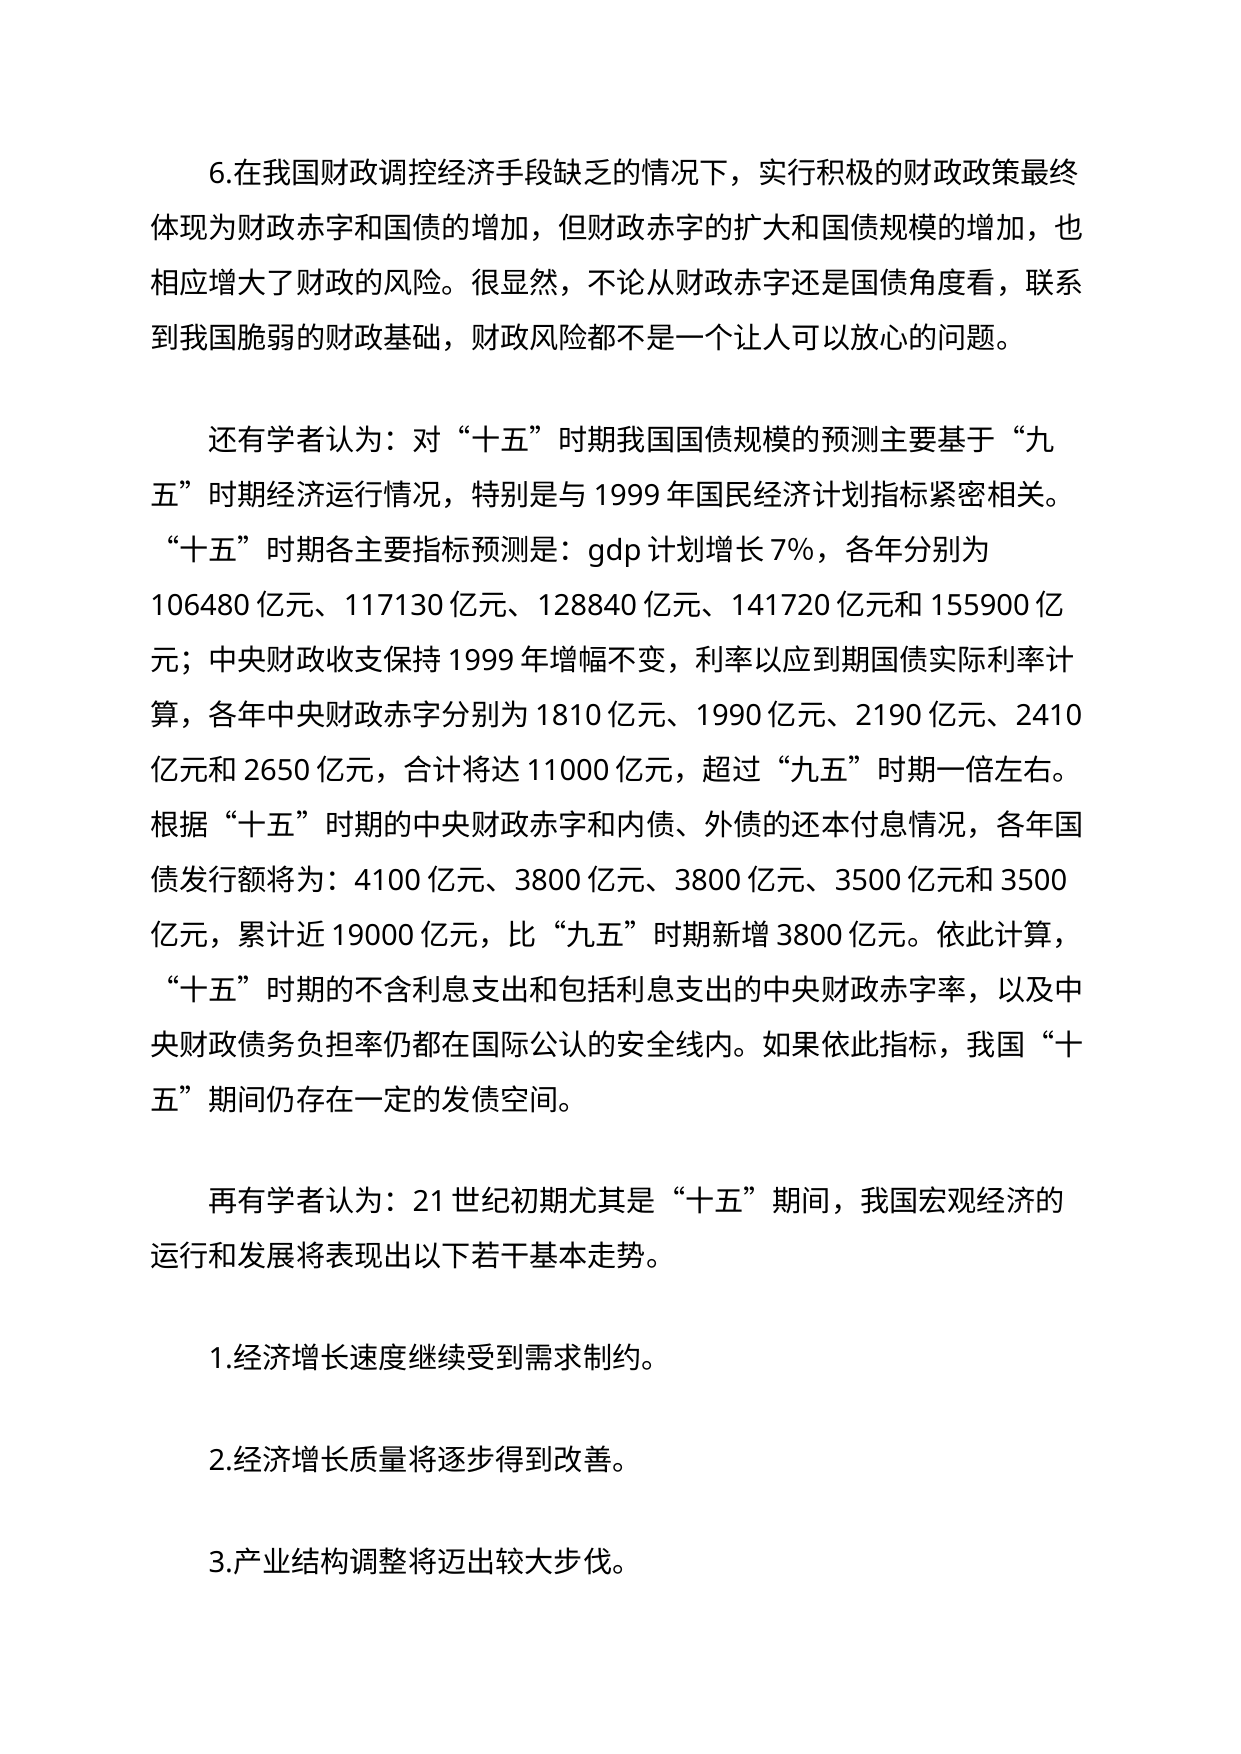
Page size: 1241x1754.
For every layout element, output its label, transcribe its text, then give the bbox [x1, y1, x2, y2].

text 还有学者认为：对“十五”时期我国国债规模的预测主要基于“九五”时期经济运行情况，特别是与1999年国民经济计划指标紧密相关。“十五”时期各主要指标预测是：gdp计划增长7％，各年分别为106480亿元、117130亿元、128840亿元、141720亿元和155900亿元；中央财政收支保持1999年增幅不变，利率以应到期国债实际利率计算，各年中央财政赤字分别为1810亿元、1990亿元、2190亿元、2410亿元和2650亿元，合计将达11000亿元，超过“九五”时期一倍左右。根据“十五”时期的中央财政赤字和内债、外债的还本付息情况，各年国债发行额将为：4100亿元、3800亿元、3800亿元、3500亿元和3500亿元，累计近19000亿元，比“九五”时期新增3800亿元。依此计算，“十五”时期的不含利息支出和包括利息支出的中央财政赤字率，以及中央财政债务负担率仍都在国际公认的安全线内。如果依此指标，我国“十五”期间仍存在一定的发债空间。 [150, 417, 1090, 1118]
text 1.经济增长速度继续受到需求制约。 [150, 1335, 1090, 1377]
text 2.经济增长质量将逐步得到改善。 [150, 1437, 1090, 1479]
text 3.产业结构调整将迈出较大步伐。 [150, 1539, 1090, 1581]
text 再有学者认为：21世纪初期尤其是“十五”期间，我国宏观经济的运行和发展将表现出以下若干基本走势。 [150, 1178, 1090, 1275]
text 6.在我国财政调控经济手段缺乏的情况下，实行积极的财政政策最终体现为财政赤字和国债的增加，但财政赤字的扩大和国债规模的增加，也相应增大了财政的风险。很显然，不论从财政赤字还是国债角度看，联系到我国脆弱的财政基础，财政风险都不是一个让人可以放心的问题。 [150, 150, 1090, 357]
